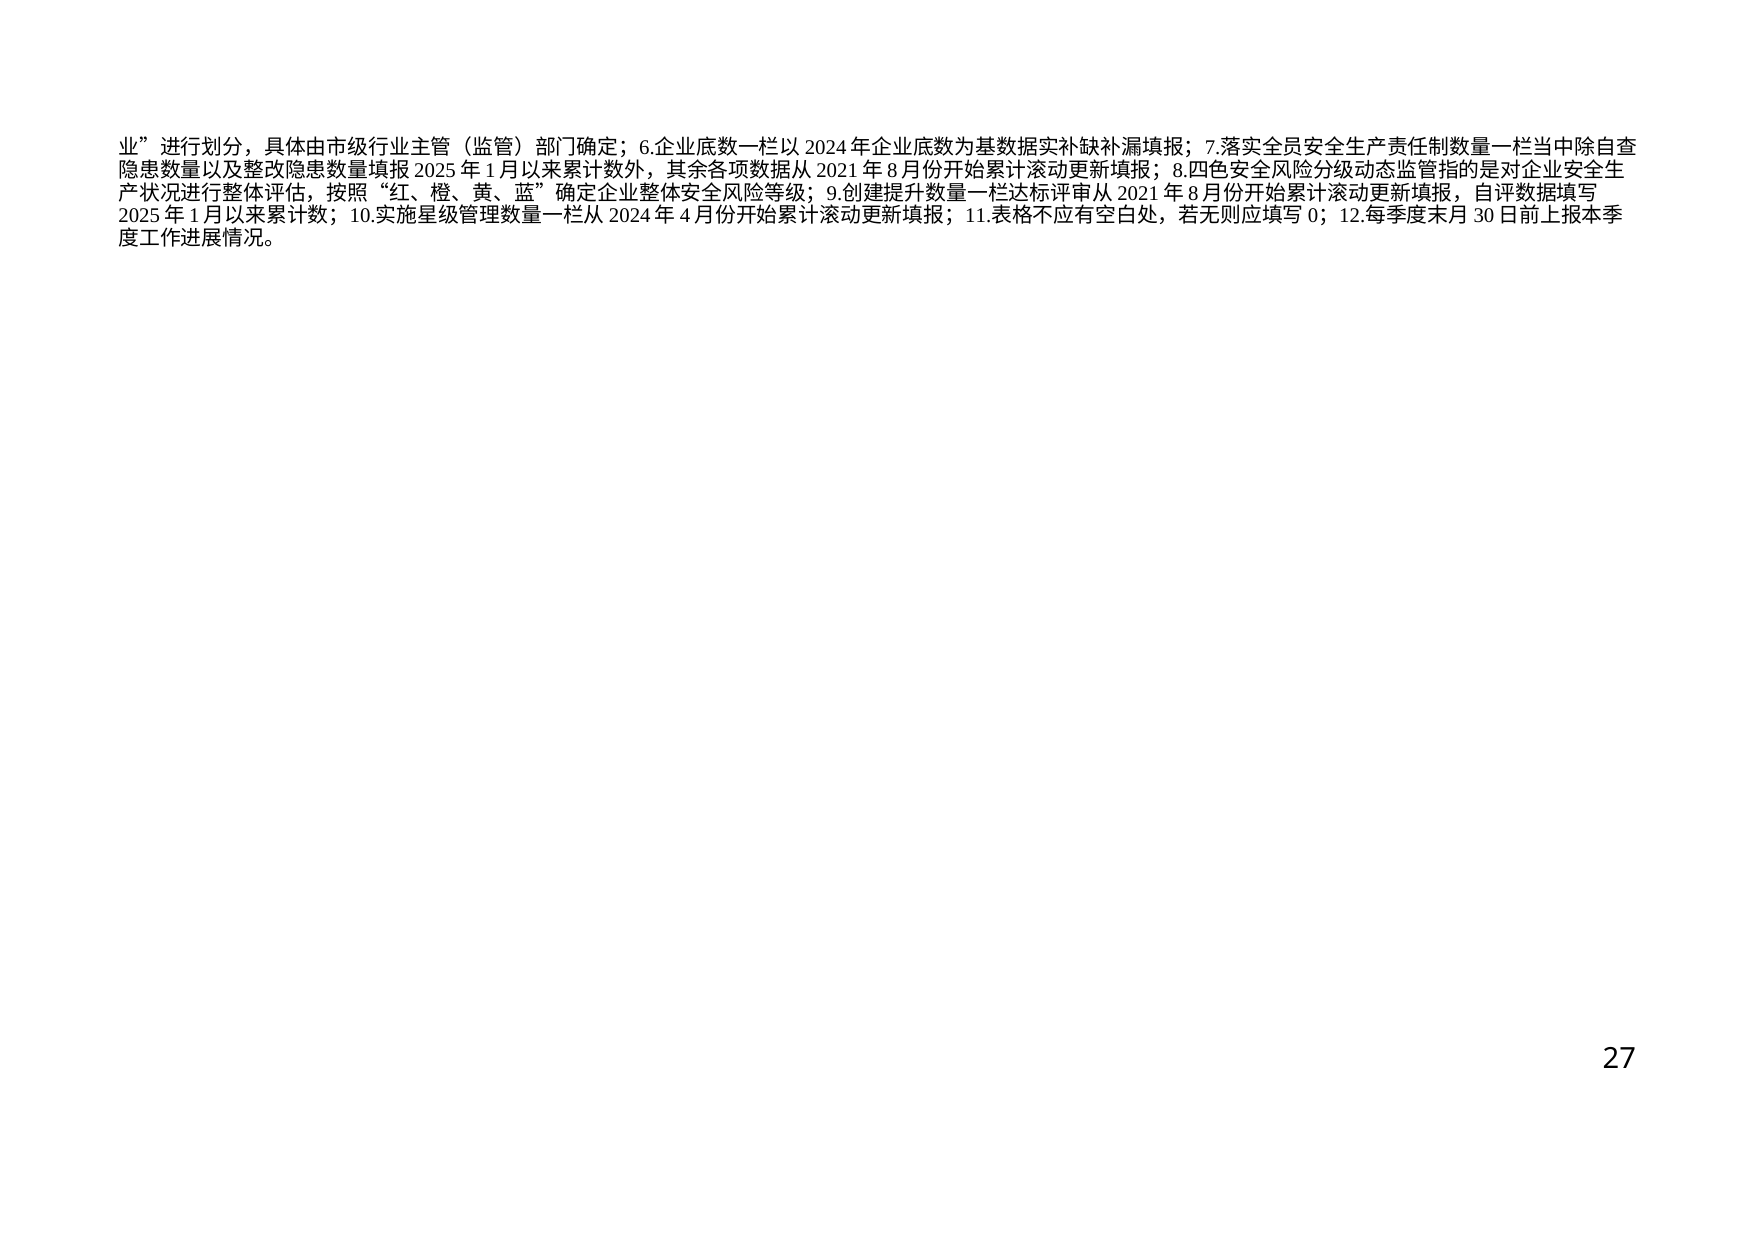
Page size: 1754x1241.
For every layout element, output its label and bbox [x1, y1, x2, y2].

text [118, 136, 1642, 250]
